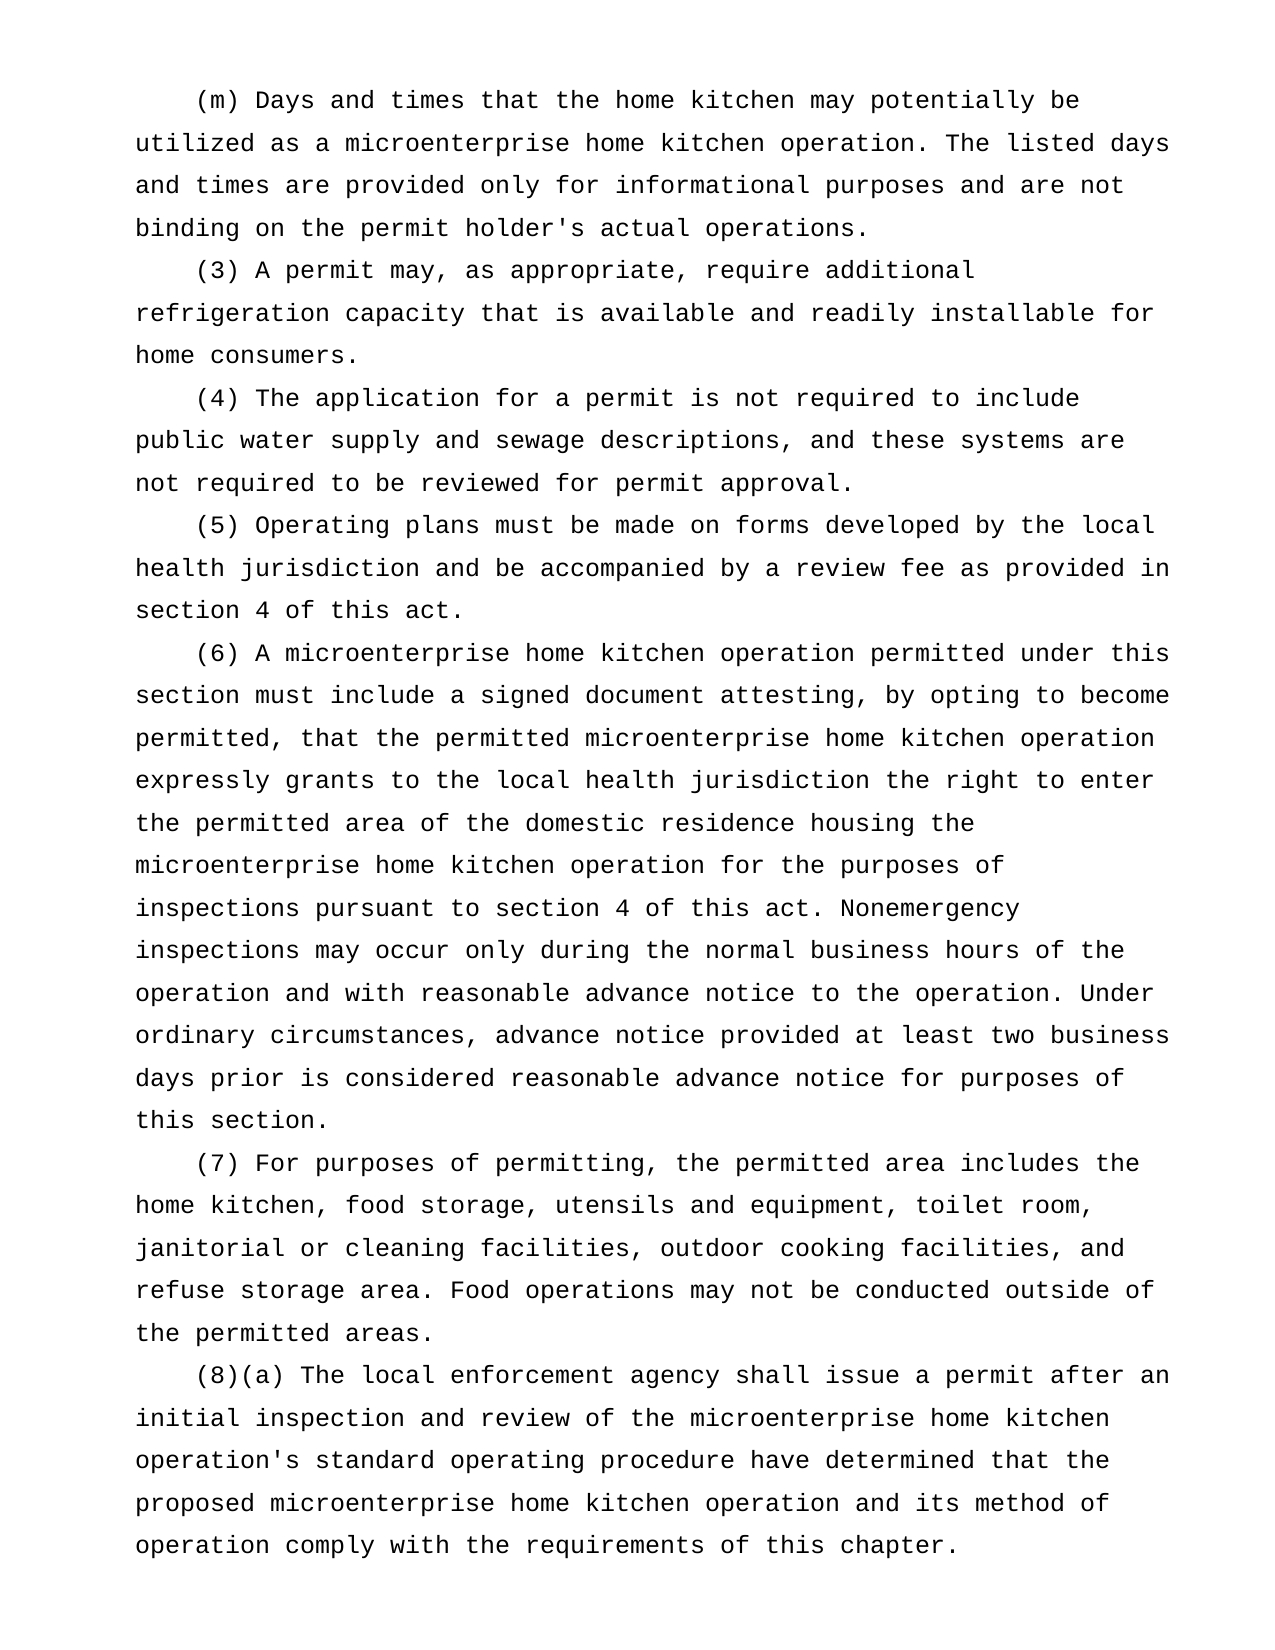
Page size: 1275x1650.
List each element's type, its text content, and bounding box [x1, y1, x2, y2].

text (7) For purposes of permitting, the permitted area includes the home kitchen, food storage, utensils and equipment, toilet room, janitorial or cleaning facilities, outdoor cooking facilities, and refuse storage area. Food operations may not be conducted outside of the permitted areas. [135, 1137, 1170, 1350]
text (5) Operating plans must be made on forms developed by the local health jurisdiction and be accompanied by a review fee as provided in section 4 of this act. [135, 500, 1170, 627]
text (m) Days and times that the home kitchen may potentially be utilized as a microenterprise home kitchen operation. The listed days and times are provided only for informational purposes and are not binding on the permit holder's actual operations. [135, 75, 1170, 245]
text (8)(a) The local enforcement agency shall issue a permit after an initial inspection and review of the microenterprise home kitchen operation's standard operating procedure have determined that the proposed microenterprise home kitchen operation and its method of operation comply with the requirements of this chapter. [135, 1350, 1170, 1562]
text (4) The application for a permit is not required to include public water supply and sewage descriptions, and these systems are not required to be reviewed for permit approval. [135, 372, 1170, 500]
text (3) A permit may, as appropriate, require additional refrigeration capacity that is available and readily installable for home consumers. [135, 245, 1170, 372]
text (6) A microenterprise home kitchen operation permitted under this section must include a signed document attesting, by opting to become permitted, that the permitted microenterprise home kitchen operation expressly grants to the local health jurisdiction the right to enter the permitted area of the domestic residence housing the microenterprise home kitchen operation for the purposes of inspections pursuant to section 4 of this act. Nonemergency inspections may occur only during the normal business hours of the operation and with reasonable advance notice to the operation. Under ordinary circumstances, advance notice provided at least two business days prior is considered reasonable advance notice for purposes of this section. [135, 627, 1170, 1137]
